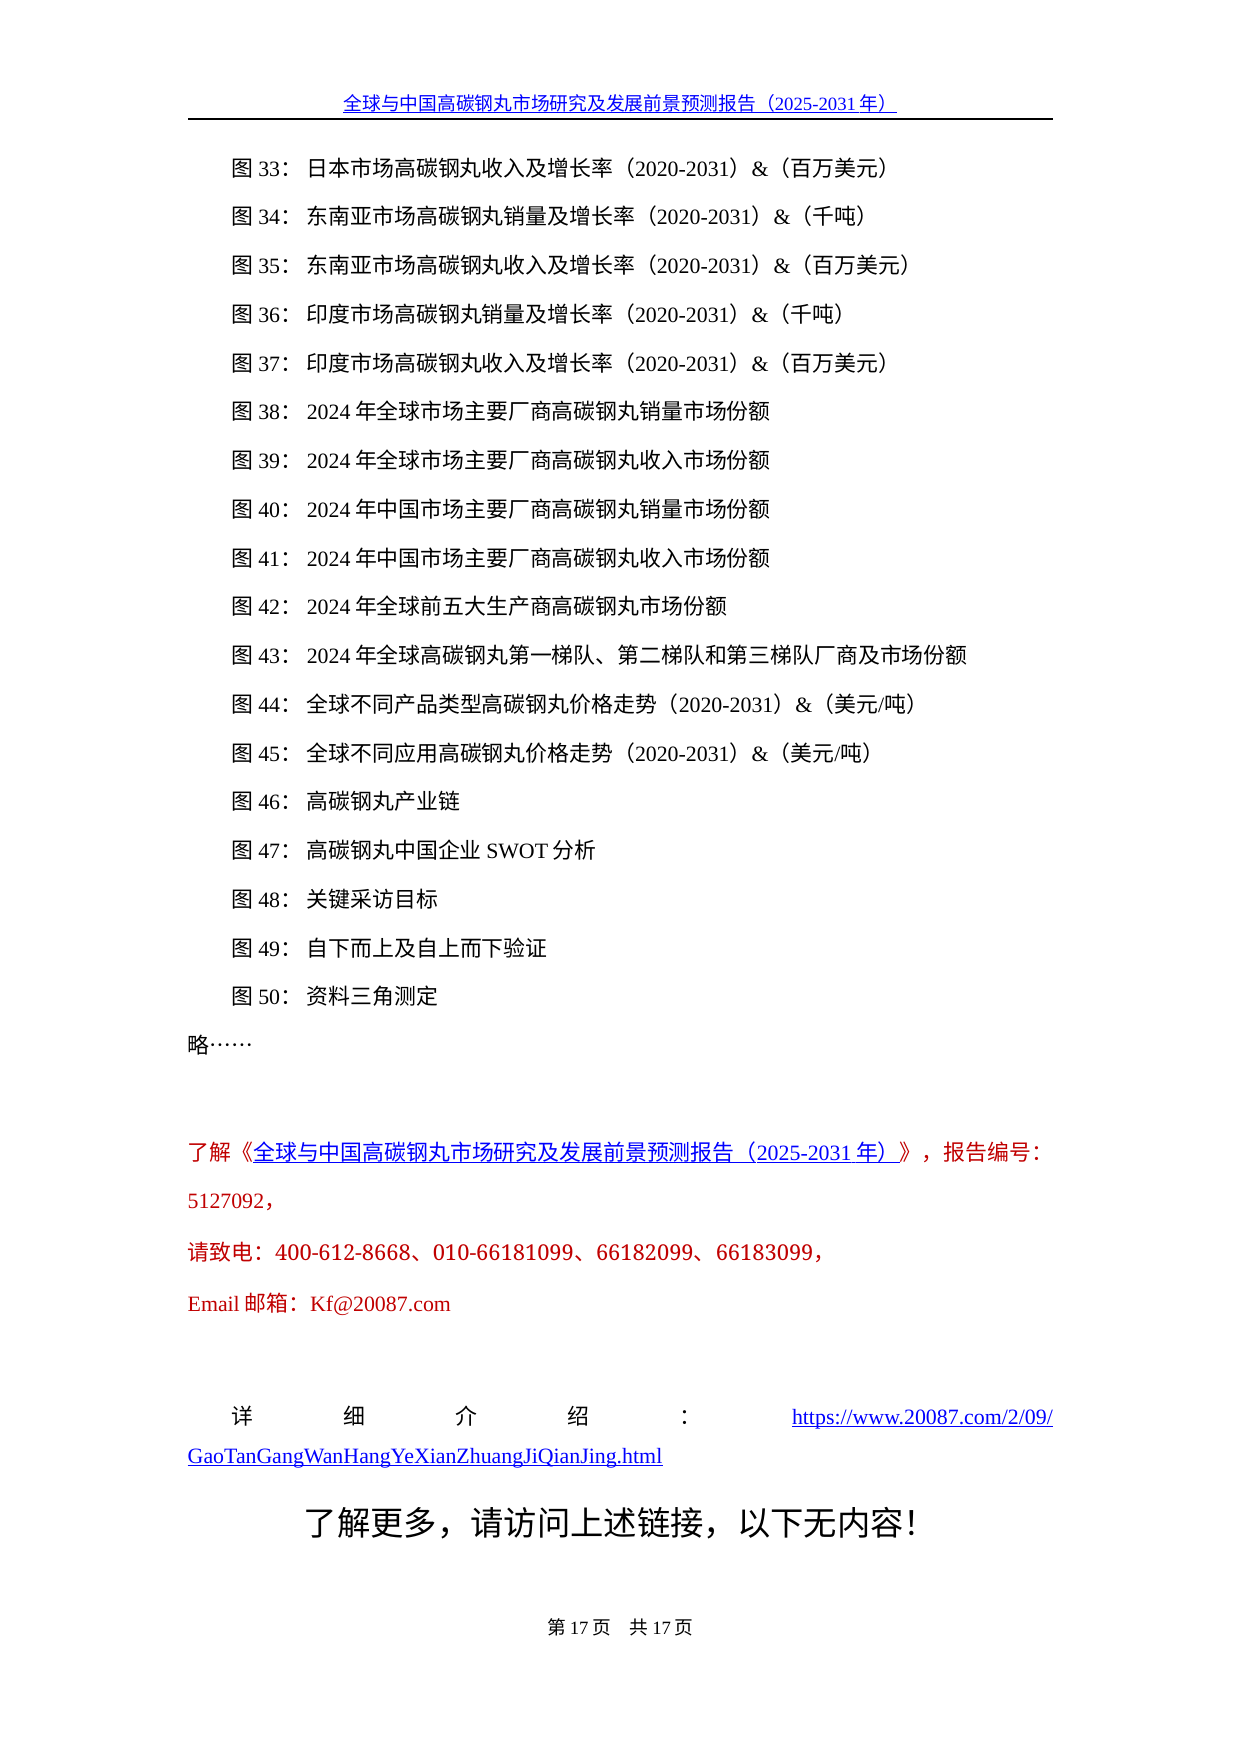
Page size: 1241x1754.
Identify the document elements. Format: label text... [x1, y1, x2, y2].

text Email邮箱：Kf@20087.com [187, 1286, 1053, 1318]
text 了解《全球与中国高碳钢丸市场研究及发展前景预测报告（2025-2031年）》，报告编号：5127092， [187, 1134, 1053, 1215]
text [187, 150, 1053, 1060]
text 请致电：400-612-8668、010-66181099、66182099、66183099， [187, 1234, 1053, 1267]
text 详细介绍：https://www.20087.com/2/09/GaoTanGangWanHangYeXianZhuangJiQianJing.html [187, 1399, 1053, 1472]
title 了解更多，请访问上述链接，以下无内容！ [187, 1488, 1053, 1553]
